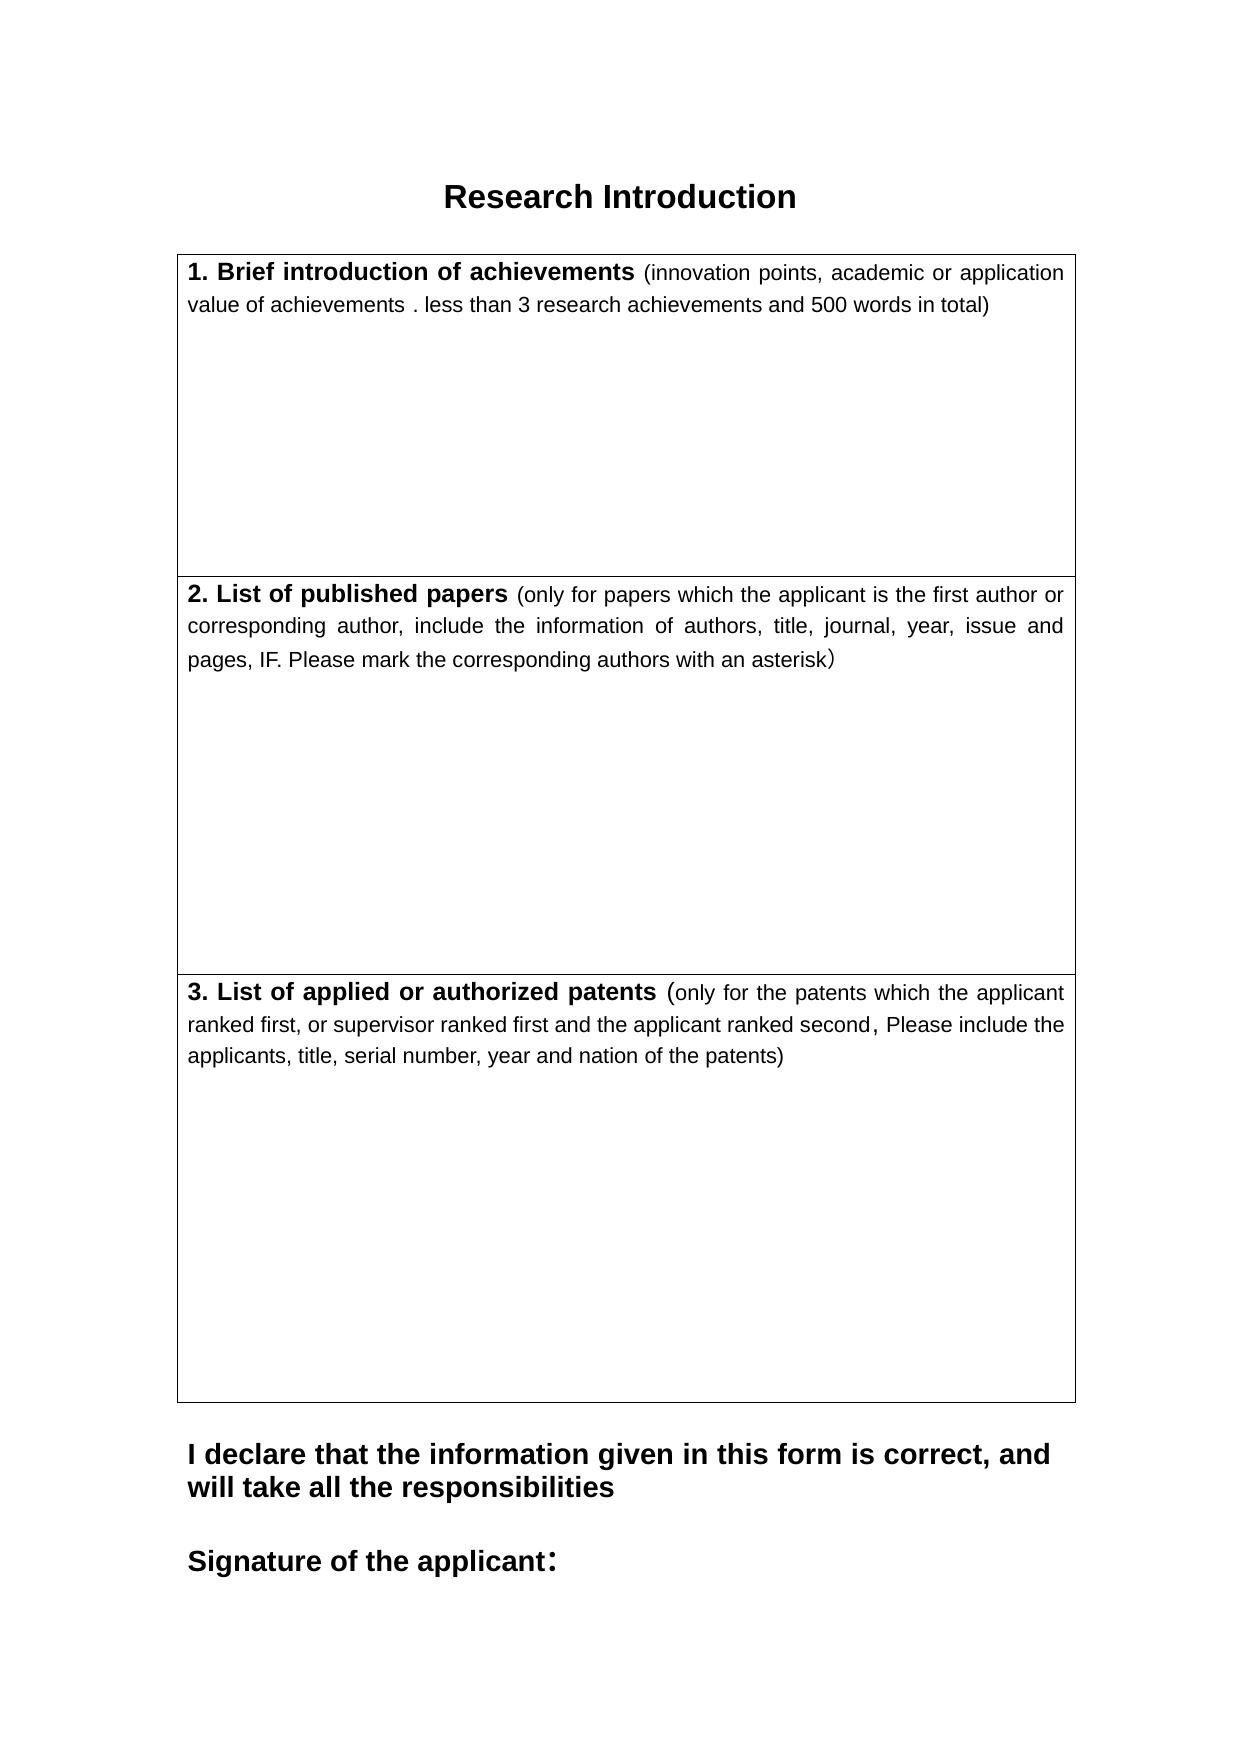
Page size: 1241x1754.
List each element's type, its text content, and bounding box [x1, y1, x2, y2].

table_header 1. Brief introduction of achievements (innovation points, academic or application value of achievements . less than 3 research achievements and 500 words in total) [178, 255, 1075, 576]
text Research Introduction [187, 164, 1053, 229]
table_cell 3. List of applied or authorized patents (only for the patents which the applicant ranked first, or supervisor ranked first and the applicant ranked second, Please include the applicants, title, serial number, year and nation of the patents) [178, 975, 1075, 1402]
text I declare that the information given in this form is correct, and will take all the responsibilities [187, 1437, 1053, 1504]
text Signature of the applicant： [187, 1537, 1053, 1579]
table_cell 2. List of published papers (only for papers which the applicant is the first author or corresponding author, include the information of authors, title, journal, year, issue and pages, IF. Please mark the corresponding authors with an asterisk） [178, 577, 1075, 974]
